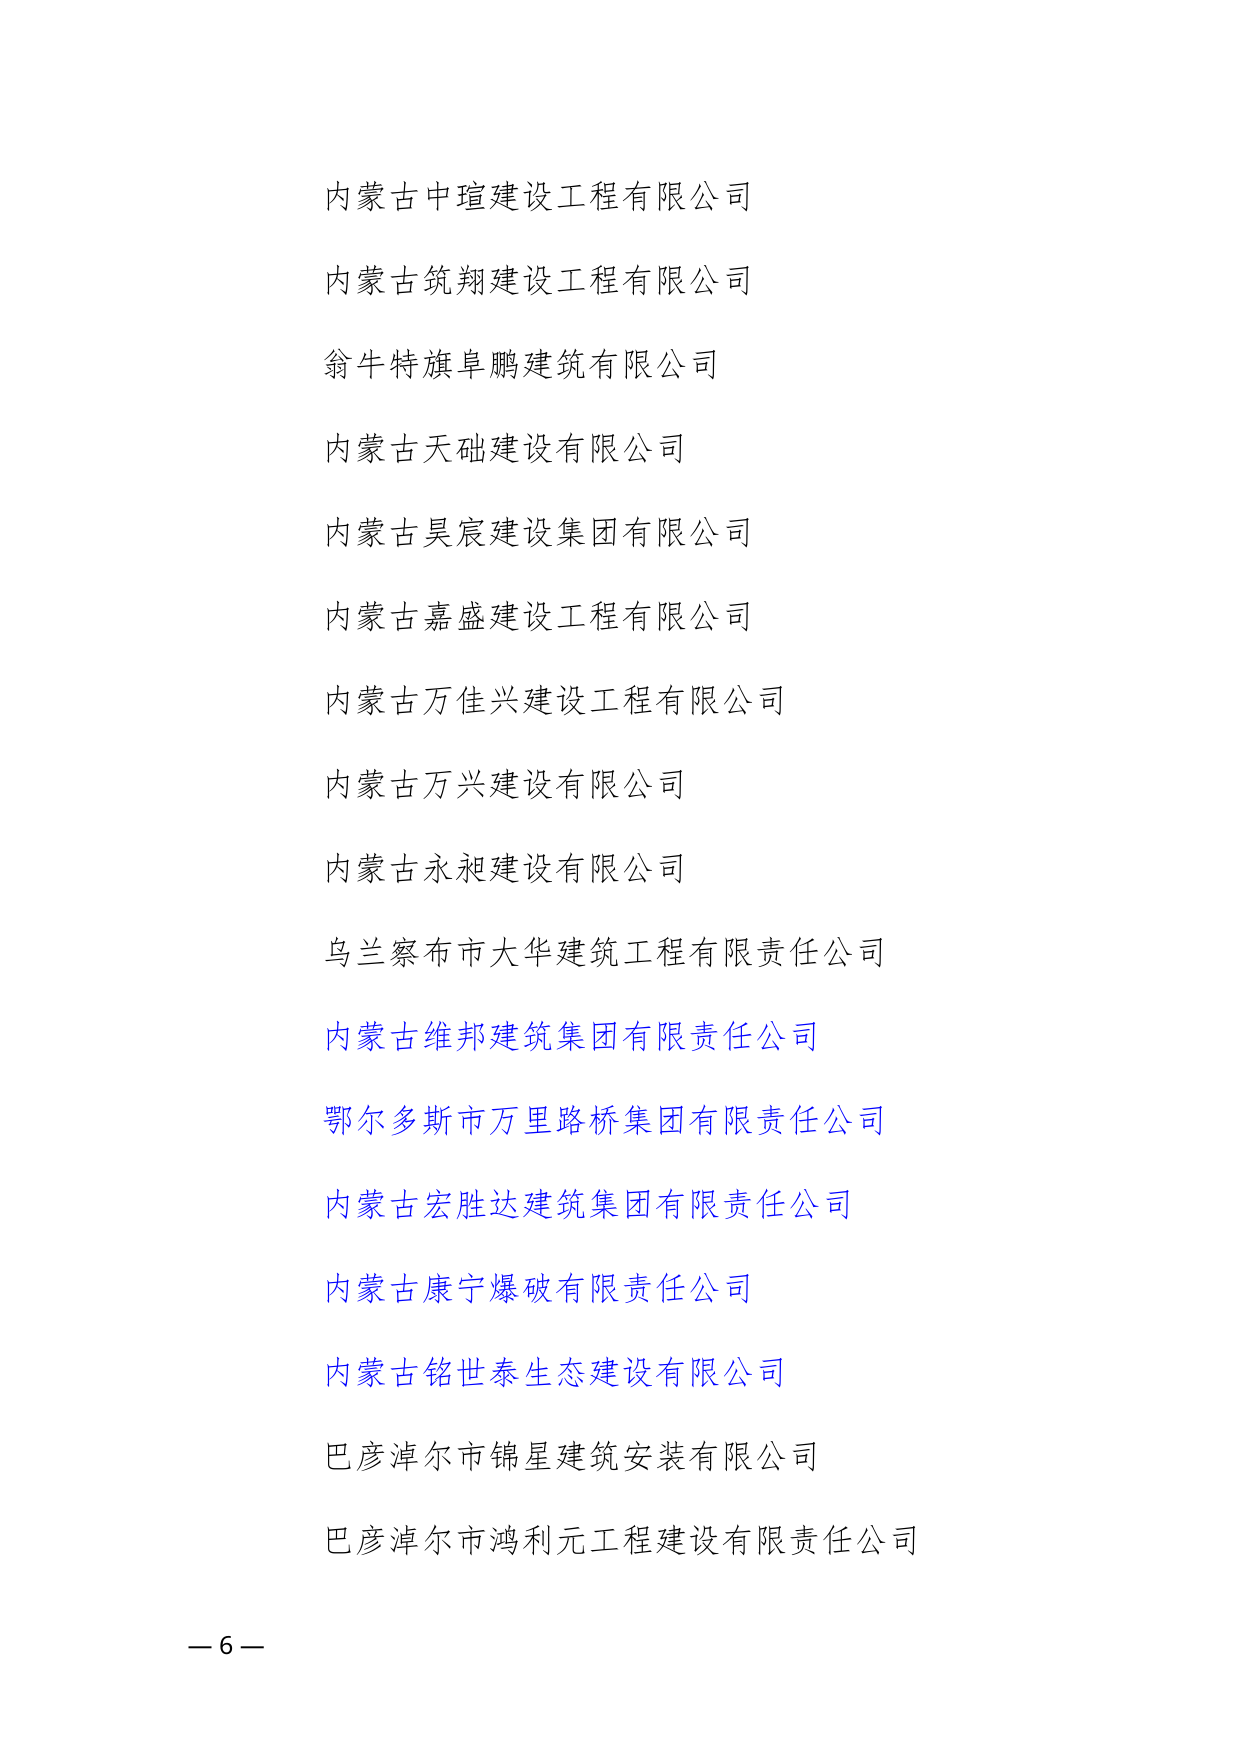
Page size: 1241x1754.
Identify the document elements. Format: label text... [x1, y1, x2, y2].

list 翁牛特旗阜鹏建筑有限公司 [187, 330, 1053, 395]
list 内蒙古天础建设有限公司 [187, 414, 1053, 479]
list 巴彦淖尔市鸿利元工程建设有限责任公司 [187, 1505, 1053, 1570]
list 内蒙古万佳兴建设工程有限公司 [187, 666, 1053, 731]
list 内蒙古昊宸建设集团有限公司 [187, 498, 1053, 563]
list 内蒙古永昶建设有限公司 [187, 834, 1053, 899]
list 巴彦淖尔市锦星建筑安装有限公司 [187, 1421, 1053, 1486]
list 内蒙古中瑄建设工程有限公司 [187, 162, 1053, 227]
list 内蒙古万兴建设有限公司 [187, 750, 1053, 815]
list 内蒙古宏胜达建筑集团有限责任公司 [187, 1169, 1053, 1234]
list 乌兰察布市大华建筑工程有限责任公司 [187, 918, 1053, 983]
list 内蒙古铭世泰生态建设有限公司 [187, 1337, 1053, 1402]
list 内蒙古康宁爆破有限责任公司 [187, 1253, 1053, 1318]
list 内蒙古维邦建筑集团有限责任公司 [187, 1002, 1053, 1067]
list 内蒙古嘉盛建设工程有限公司 [187, 582, 1053, 647]
list 鄂尔多斯市万里路桥集团有限责任公司 [187, 1086, 1053, 1151]
list 内蒙古筑翔建设工程有限公司 [187, 246, 1053, 311]
